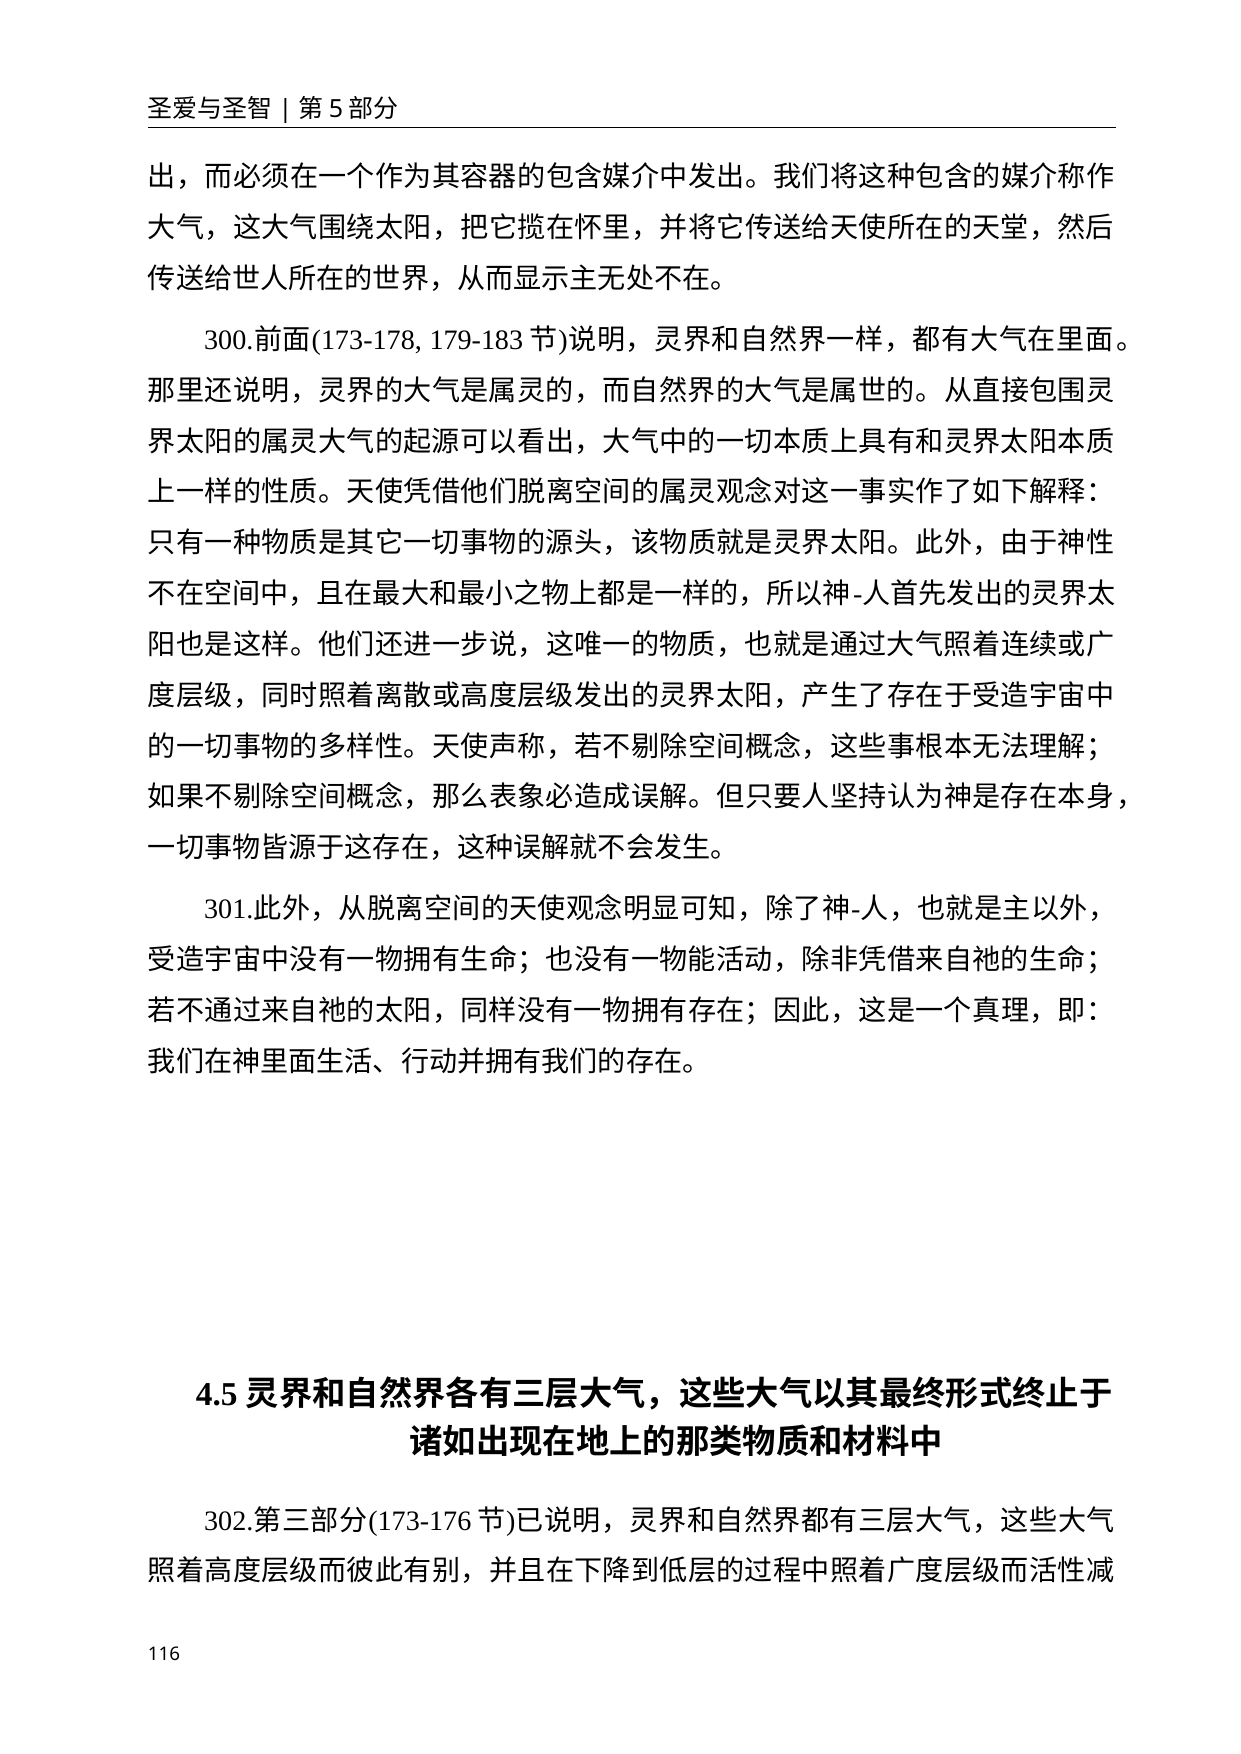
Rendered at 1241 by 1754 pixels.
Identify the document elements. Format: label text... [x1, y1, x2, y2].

subtitle 灵界和自然界各有三层大气，这些大气以其最终形式终止于诸如出现在地上的那类物质和材料中 [191, 1367, 1116, 1463]
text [148, 1497, 1116, 1589]
text 300.前面(173-178, 179-183节)说明，灵界和自然界一样，都有大气在里面。那里还说明，灵界的大气是属灵的，而自然界的大气是属世的。从直接包围灵界太阳的属灵大气的起源可以看出，大气中的一切本质上具有和灵界太阳本质上一样的性质。天使凭借他们脱离空间的属灵观念对这一事实作了如下解释：只有一种物质是其它一切事物的源头，该物质就是灵界太阳。此外，由于神性不在空间中，且在最大和最小之物上都是一样的，所以神-人首先发出的灵界太阳也是这样。他们还进一步说，这唯一的物质，也就是通过大气照着连续或广度层级，同时照着离散或高度层级发出的灵界太阳，产生了存在于受造宇宙中的一切事物的多样性。天使声称，若不剔除空间概念，这些事根本无法理解；如果不剔除空间概念，那么表象必造成误解。但只要人坚持认为神是存在本身，一切事物皆源于这存在，这种误解就不会发生。 [148, 317, 1116, 866]
text 301.此外，从脱离空间的天使观念明显可知，除了神-人，也就是主以外，受造宇宙中没有一物拥有生命；也没有一物能活动，除非凭借来自祂的生命；若不通过来自祂的太阳，同样没有一物拥有存在；因此，这是一个真理，即：我们在神里面生活、行动并拥有我们的存在。 [148, 886, 1116, 1079]
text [148, 154, 1116, 296]
